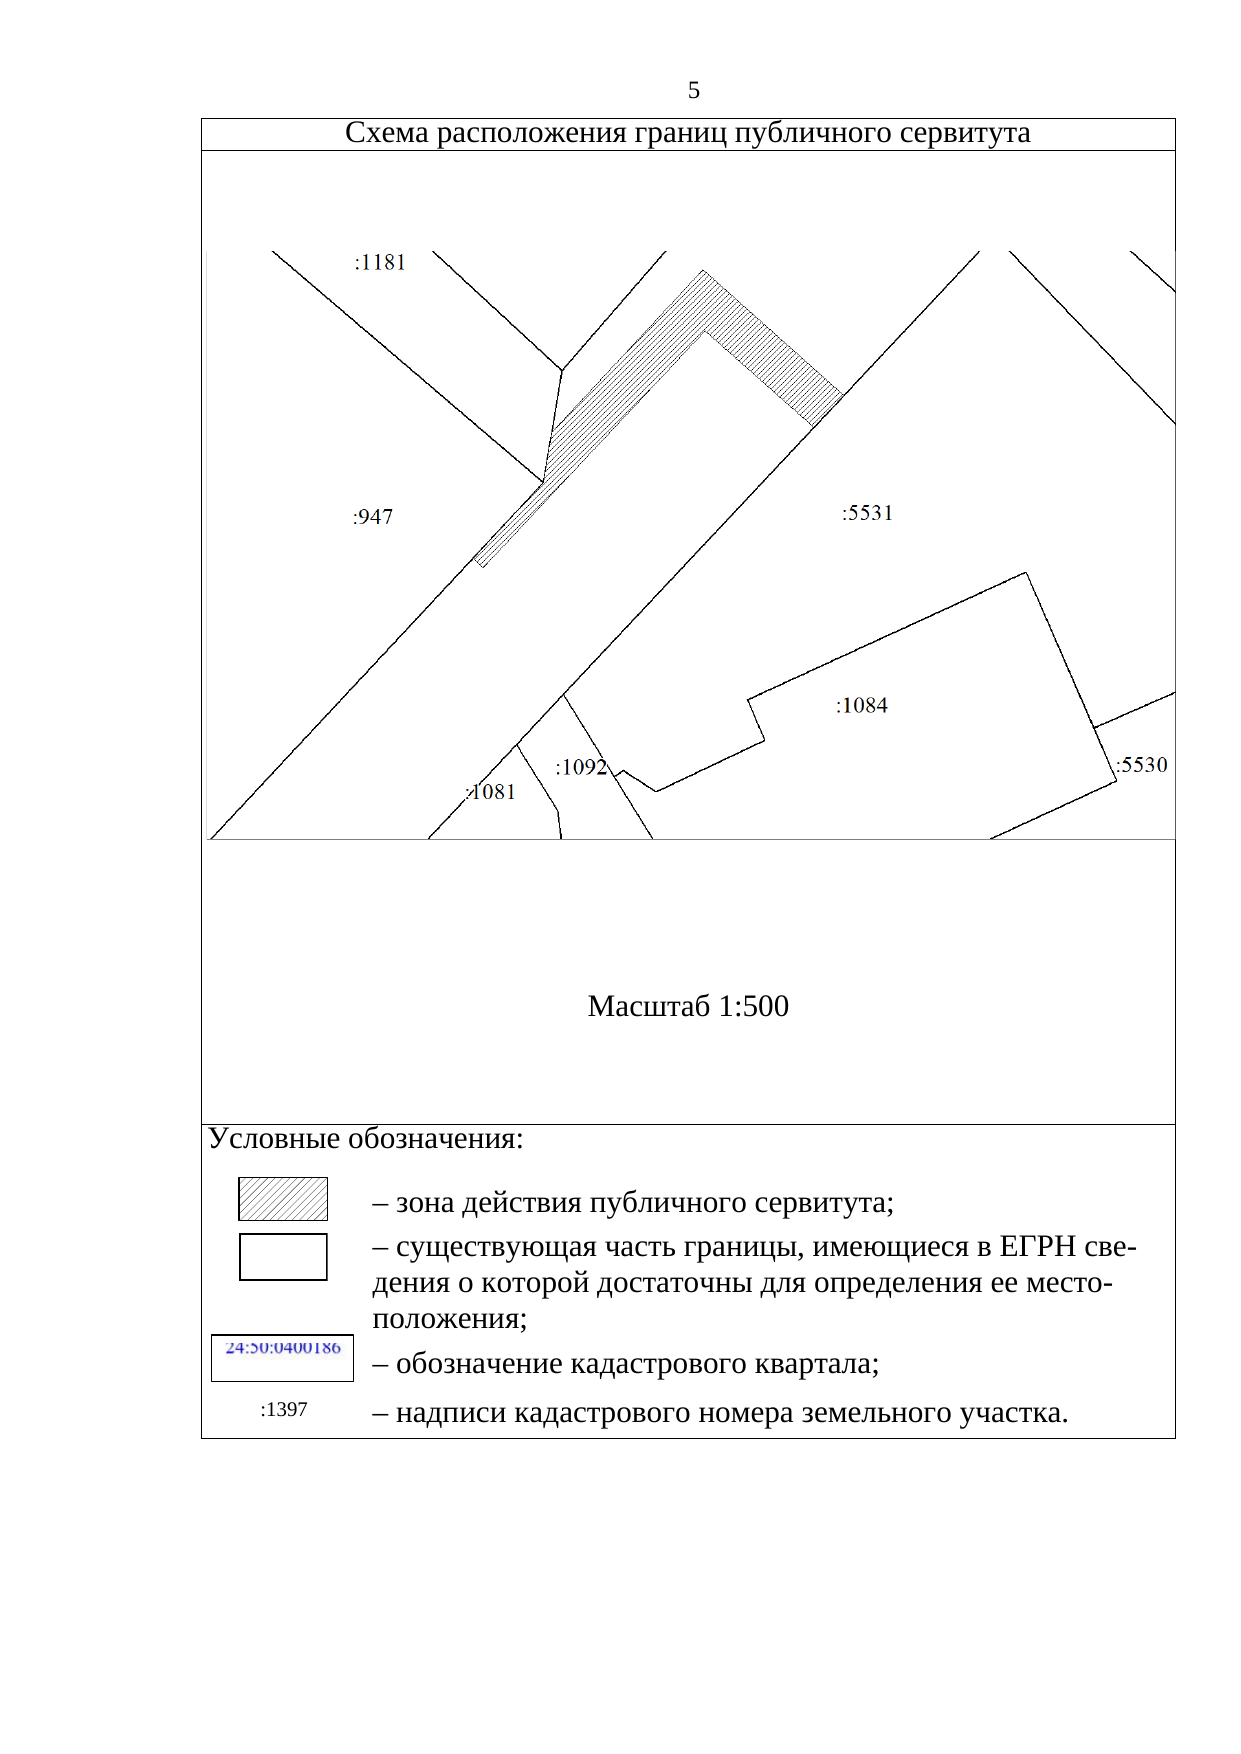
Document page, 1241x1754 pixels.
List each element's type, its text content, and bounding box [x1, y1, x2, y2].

table_cell [202, 1180, 367, 1223]
picture [212, 1343, 353, 1373]
table_cell – зона действия публичного сервитута; [367, 1180, 1175, 1223]
picture [354, 1343, 359, 1373]
picture [206, 251, 1176, 840]
table_cell Условные обозначения: [202, 1125, 1175, 1179]
picture [239, 1233, 328, 1281]
table_cell [202, 1339, 367, 1385]
table_cell Масштаб 1:500 [202, 151, 1175, 1123]
table_cell – существующая часть границы, имеющиеся в ЕГРН све- дения о которой достаточны для определения ее место-положения; [367, 1224, 1175, 1339]
table_header Схема расположения границ публичного сервитута [202, 119, 1175, 149]
table_cell – надписи кадастрового номера земельного участка. [367, 1385, 1175, 1437]
table_cell :1397 [202, 1385, 367, 1437]
table_cell [202, 1224, 367, 1339]
table_cell – обозначение кадастрового квартала; [367, 1339, 1175, 1385]
